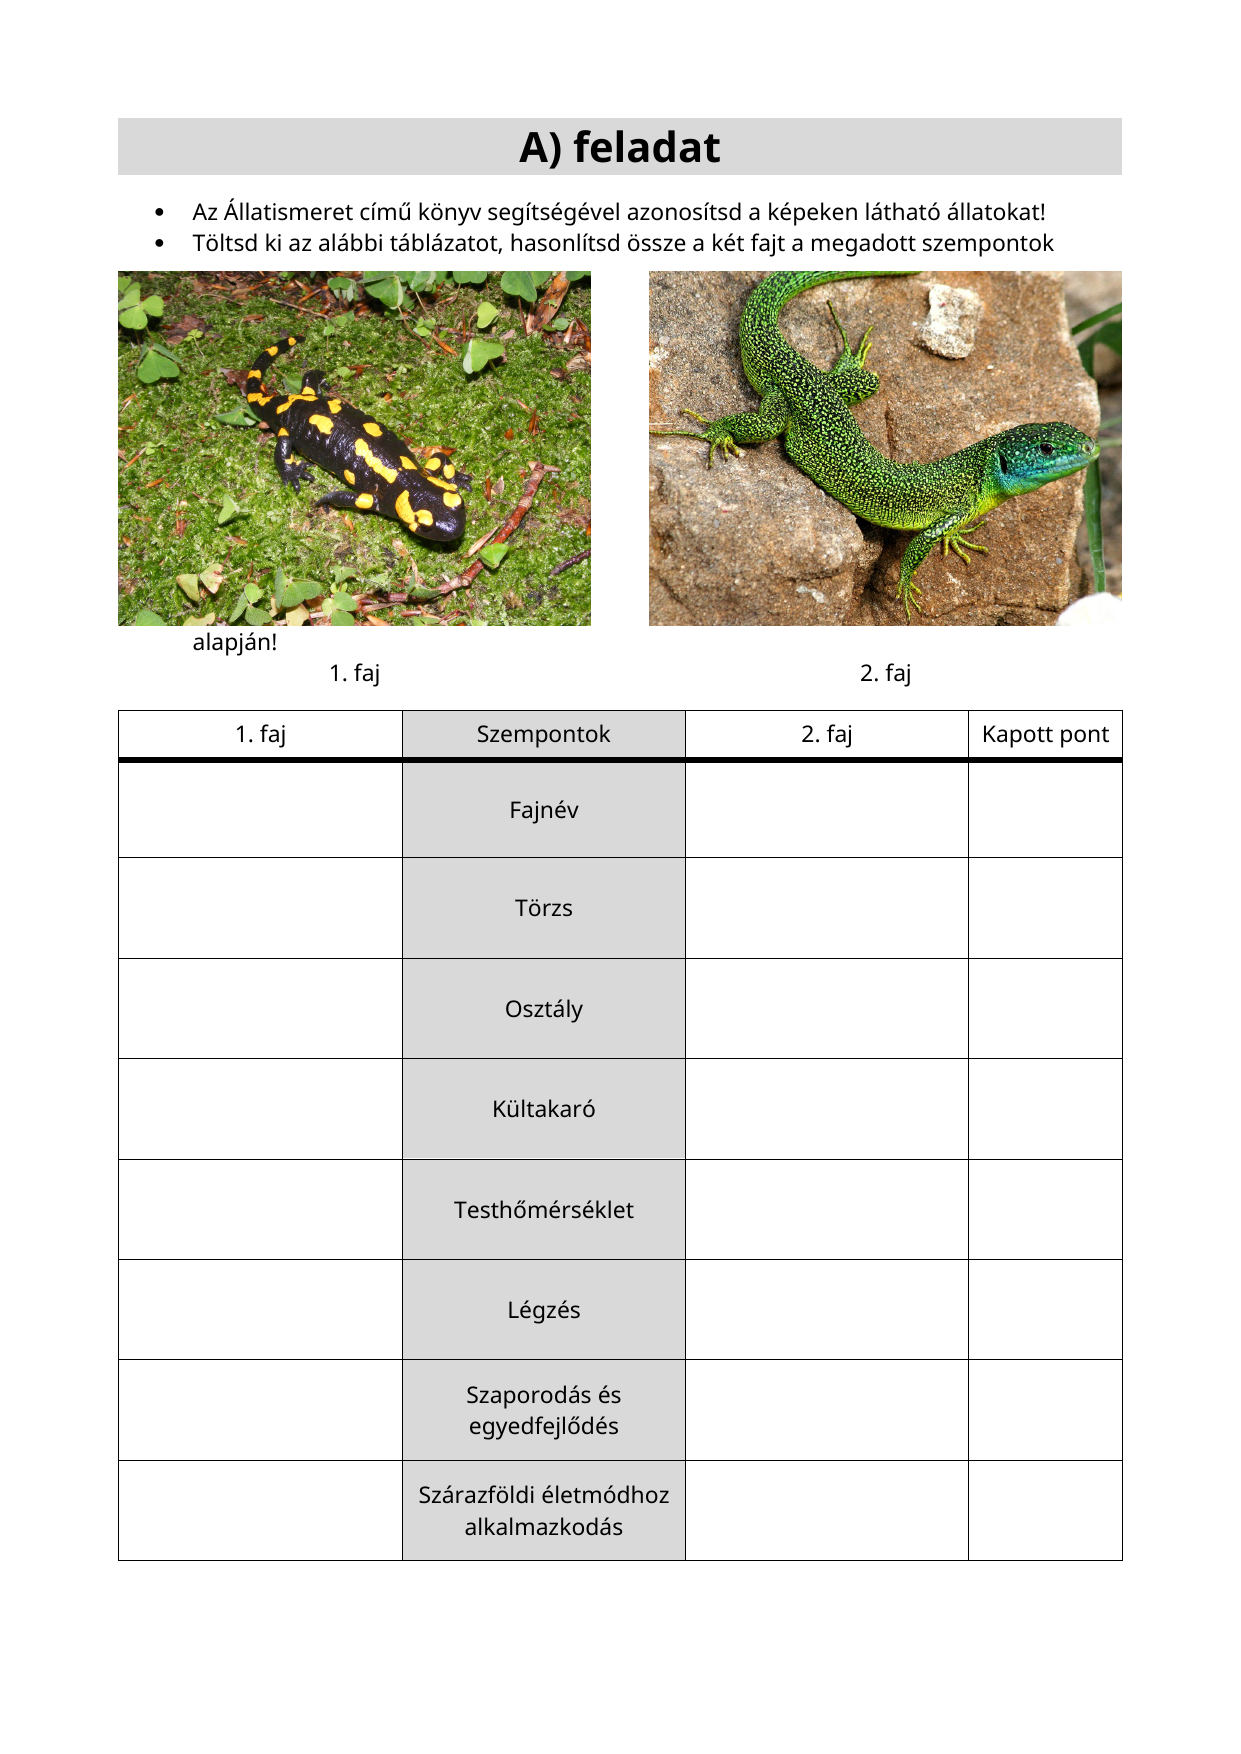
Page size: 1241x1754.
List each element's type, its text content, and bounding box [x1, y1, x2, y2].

table_cell [686, 1160, 968, 1259]
table_cell [686, 1461, 968, 1560]
table_cell [119, 959, 402, 1058]
table_cell Légzés [403, 1260, 685, 1359]
table_cell [686, 763, 968, 857]
table_cell [686, 1260, 968, 1359]
table_cell [119, 1260, 402, 1359]
table_cell [119, 858, 402, 958]
table_cell [969, 1461, 1122, 1560]
list Töltsd ki az alábbi táblázatot, hasonlítsd össze a két fajt a megadott szempontok alapján! [155, 227, 1122, 657]
table_header 1. faj [119, 711, 402, 757]
table_cell Osztály [403, 959, 685, 1058]
text A) feladat [118, 118, 1122, 175]
table_cell Törzs [403, 858, 685, 958]
table_cell [119, 1461, 402, 1560]
list Az Állatismeret című könyv segítségével azonosítsd a képeken látható állatokat! [155, 196, 1122, 227]
table_header Szempontok [403, 711, 685, 757]
table_cell [969, 858, 1122, 958]
table_header Kapott pont [969, 711, 1122, 757]
table_cell Szárazföldi életmódhoz alkalmazkodás [403, 1461, 685, 1560]
table_cell Szaporodás és egyedfejlődés [403, 1360, 685, 1460]
text 1. faj 2. faj [118, 657, 1122, 689]
table_cell Testhőmérséklet [403, 1160, 685, 1259]
table_cell [686, 858, 968, 958]
table_cell [686, 1360, 968, 1460]
table_cell [119, 1160, 402, 1259]
table_cell [686, 959, 968, 1058]
table_cell [969, 959, 1122, 1058]
table_cell Kültakaró [403, 1059, 685, 1158]
table_cell [969, 763, 1122, 857]
table_cell [969, 1160, 1122, 1259]
table_cell [119, 1059, 402, 1158]
table_cell [969, 1360, 1122, 1460]
table_header 2. faj [686, 711, 968, 757]
picture [118, 271, 155, 626]
table_cell [686, 1059, 968, 1158]
table_cell [119, 763, 402, 857]
table_cell [969, 1260, 1122, 1359]
table_cell [119, 1360, 402, 1460]
table_cell [969, 1059, 1122, 1158]
table_cell Fajnév [403, 763, 685, 857]
